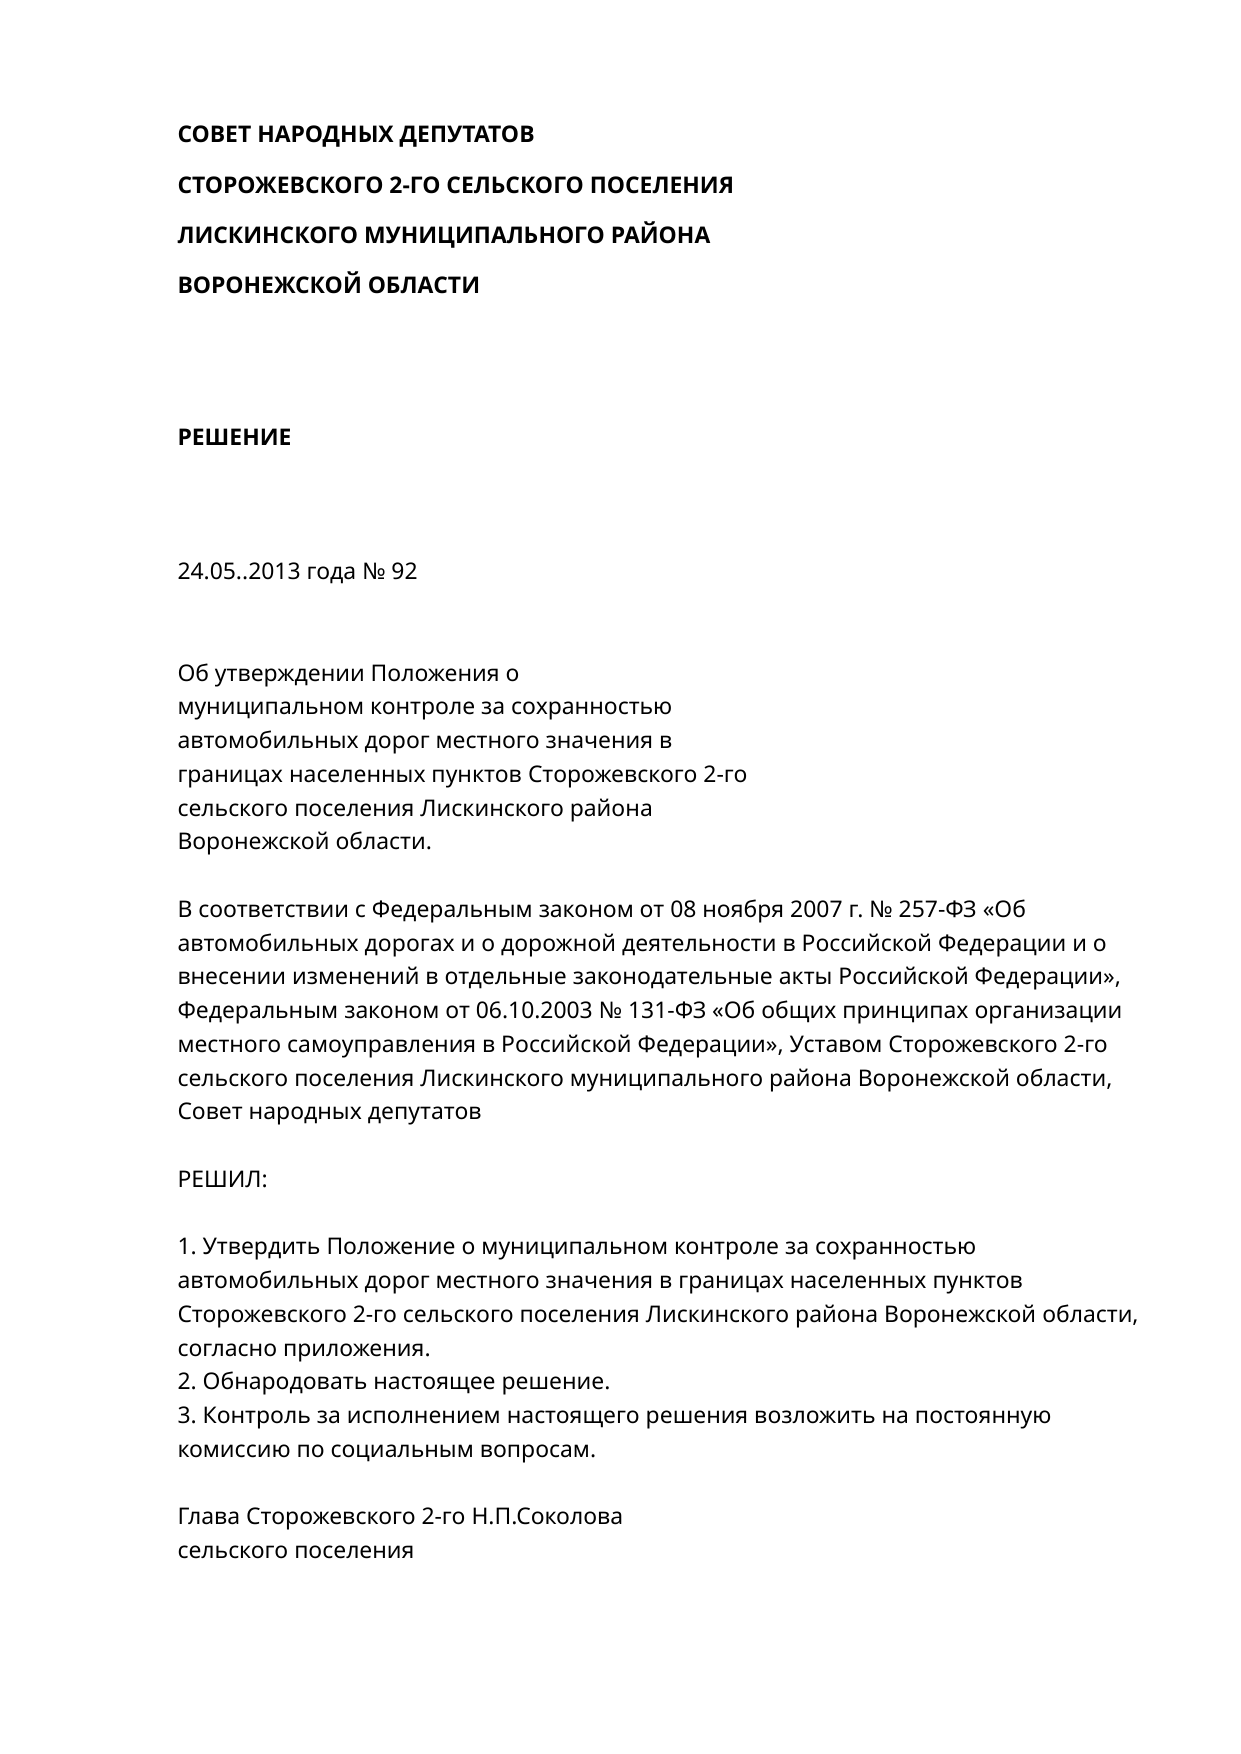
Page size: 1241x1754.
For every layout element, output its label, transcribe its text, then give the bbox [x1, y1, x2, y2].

text СТОРОЖЕВСКОГО 2-ГО СЕЛЬСКОГО ПОСЕЛЕНИЯ [177, 168, 1152, 200]
text ЛИСКИНСКОГО МУНИЦИПАЛЬНОГО РАЙОНА [177, 219, 1152, 250]
text ВОРОНЕЖСКОЙ ОБЛАСТИ [177, 269, 1152, 301]
text РЕШЕНИЕ [177, 421, 1152, 452]
text СОВЕТ НАРОДНЫХ ДЕПУТАТОВ [177, 118, 1152, 149]
text 24.05..2013 года № 92 Об утверждении Положения о муниципальном контроле за сохранностью автомобильных дорог местного значения в границах населенных пунктов Сторожевского 2-го сельского поселения Лискинского района Воронежской области. В соответствии с Федеральным законом от 08 ноября 2007 г. № 257-ФЗ «Об автомобильных дорогах и о дорожной деятельности в Российской Федерации и о внесении изменений в отдельные законодательные акты Российской Федерации», Федеральным законом от 06.10.2003 № 131-ФЗ «Об общих принципах организации местного самоуправления в Российской Федерации», Уставом Сторожевского 2-го сельского поселения Лискинского муниципального района Воронежской области, Совет народных депутатов РЕШИЛ: 1. Утвердить Положение о муниципальном контроле за сохранностью автомобильных дорог местного значения в границах населенных пунктов Сторожевского 2-го сельского поселения Лискинского района Воронежской области, согласно приложения. 2. Обнародовать настоящее решение. 3. Контроль за исполнением настоящего решения возложить на постоянную комиссию по социальным вопросам. Глава Сторожевского 2-го Н.П.Соколова сельского поселения [177, 521, 1152, 1599]
